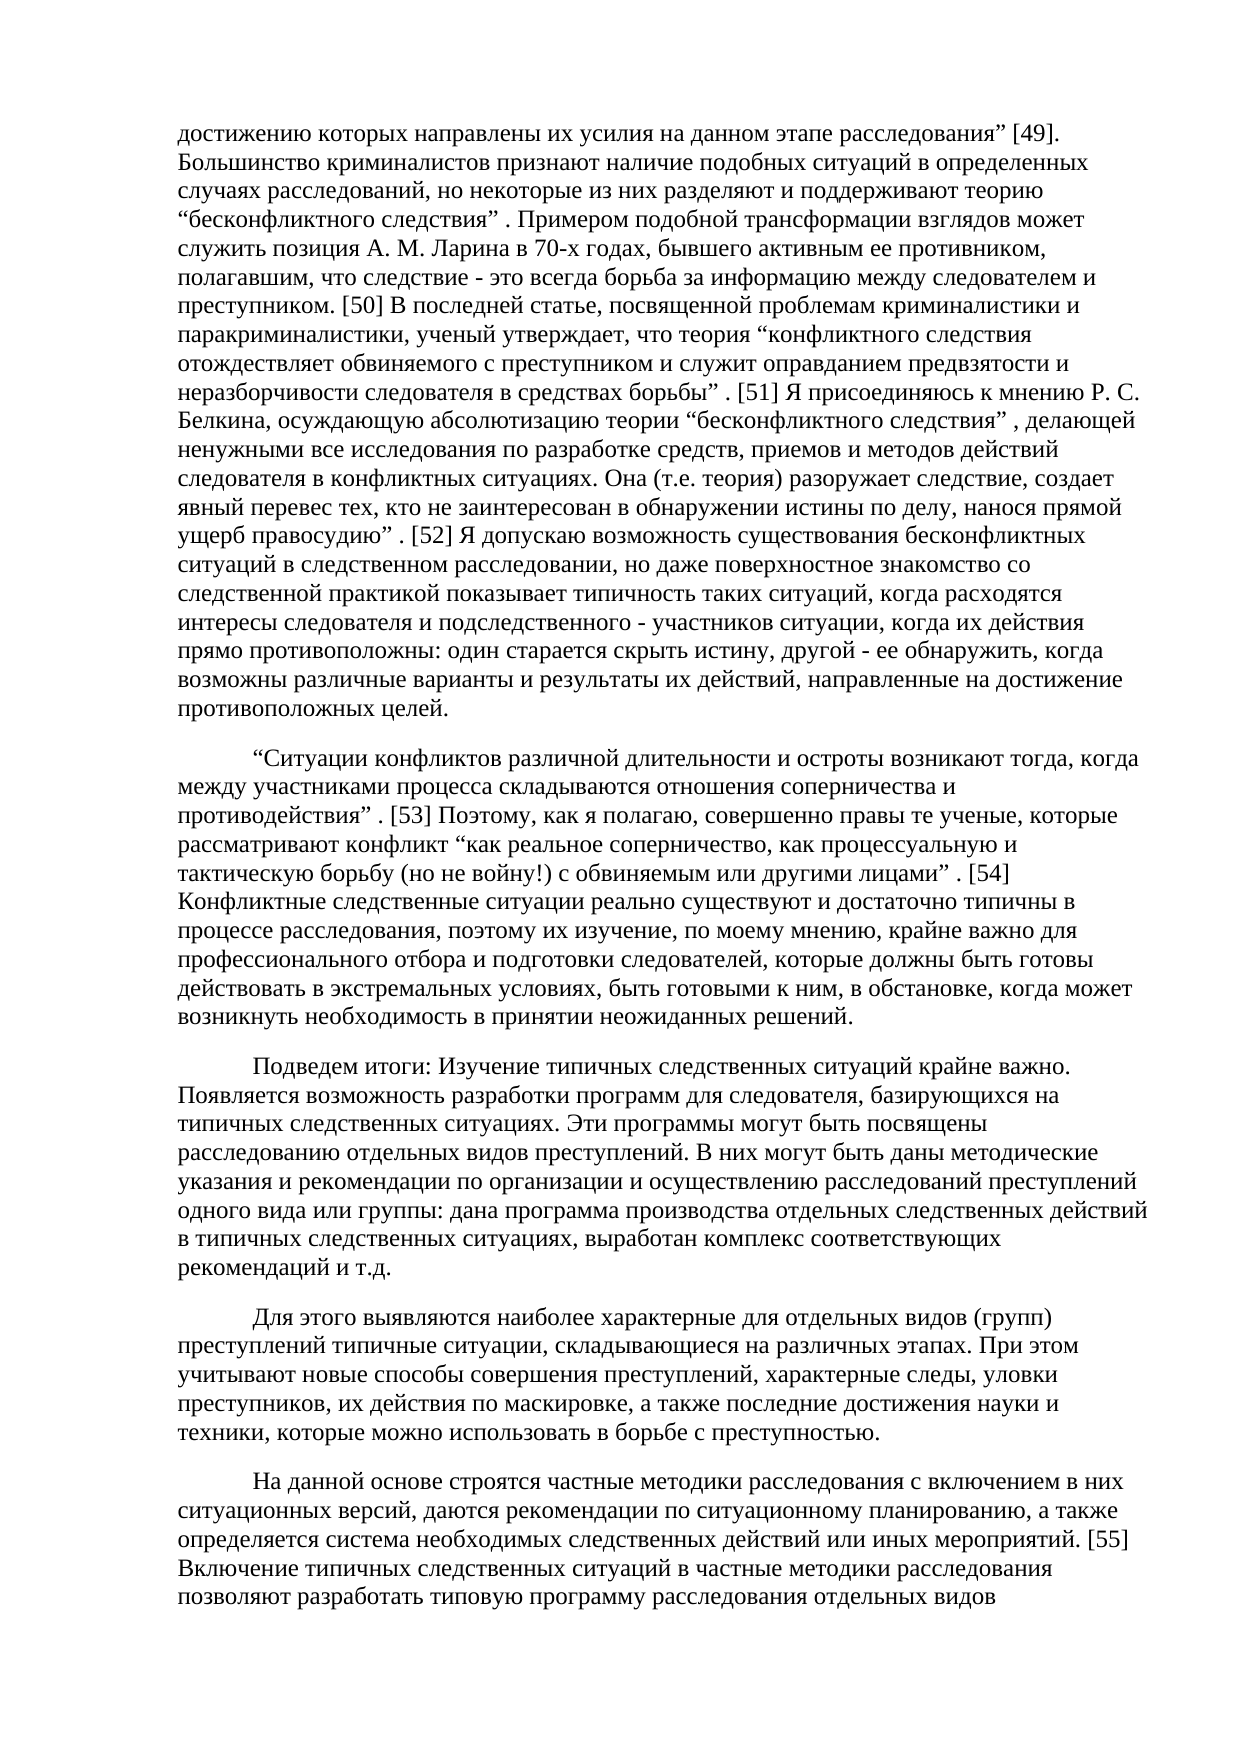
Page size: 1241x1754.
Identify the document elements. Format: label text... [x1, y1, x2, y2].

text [177, 118, 1152, 722]
text Подведем итоги: Изучение типичных следственных ситуаций крайне важно. Появляется возможность разработки программ для следователя, базирующихся на типичных следственных ситуациях. Эти программы могут быть посвящены расследованию отдельных видов преступлений. В них могут быть даны методические указания и рекомендации по организации и осуществлению расследований преступлений одного вида или группы: дана программа производства отдельных следственных действий в типичных следственных ситуациях, выработан комплекс соответствующих рекомендаций и т.д. [177, 1051, 1152, 1281]
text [177, 1466, 1152, 1610]
text Для этого выявляются наиболее характерные для отдельных видов (групп) преступлений типичные ситуации, складывающиеся на различных этапах. При этом учитывают новые способы совершения преступлений, характерные следы, уловки преступников, их действия по маскировке, а также последние достижения науки и техники, которые можно использовать в борьбе с преступностью. [177, 1302, 1152, 1446]
text “Ситуации конфликтов различной длительности и остроты возникают тогда, когда между участниками процесса складываются отношения соперничества и противодействия” . [53] Поэтому, как я полагаю, совершенно правы те ученые, которые рассматривают конфликт “как реальное соперничество, как процессуальную и тактическую борьбу (но не войну!) с обвиняемым или другими лицами” . [54] Конфликтные следственные ситуации реально существуют и достаточно типичны в процессе расследования, поэтому их изучение, по моему мнению, крайне важно для профессионального отбора и подготовки следователей, которые должны быть готовы действовать в экстремальных условиях, быть готовыми к ним, в обстановке, когда может возникнуть необходимость в принятии неожиданных решений. [177, 743, 1152, 1030]
